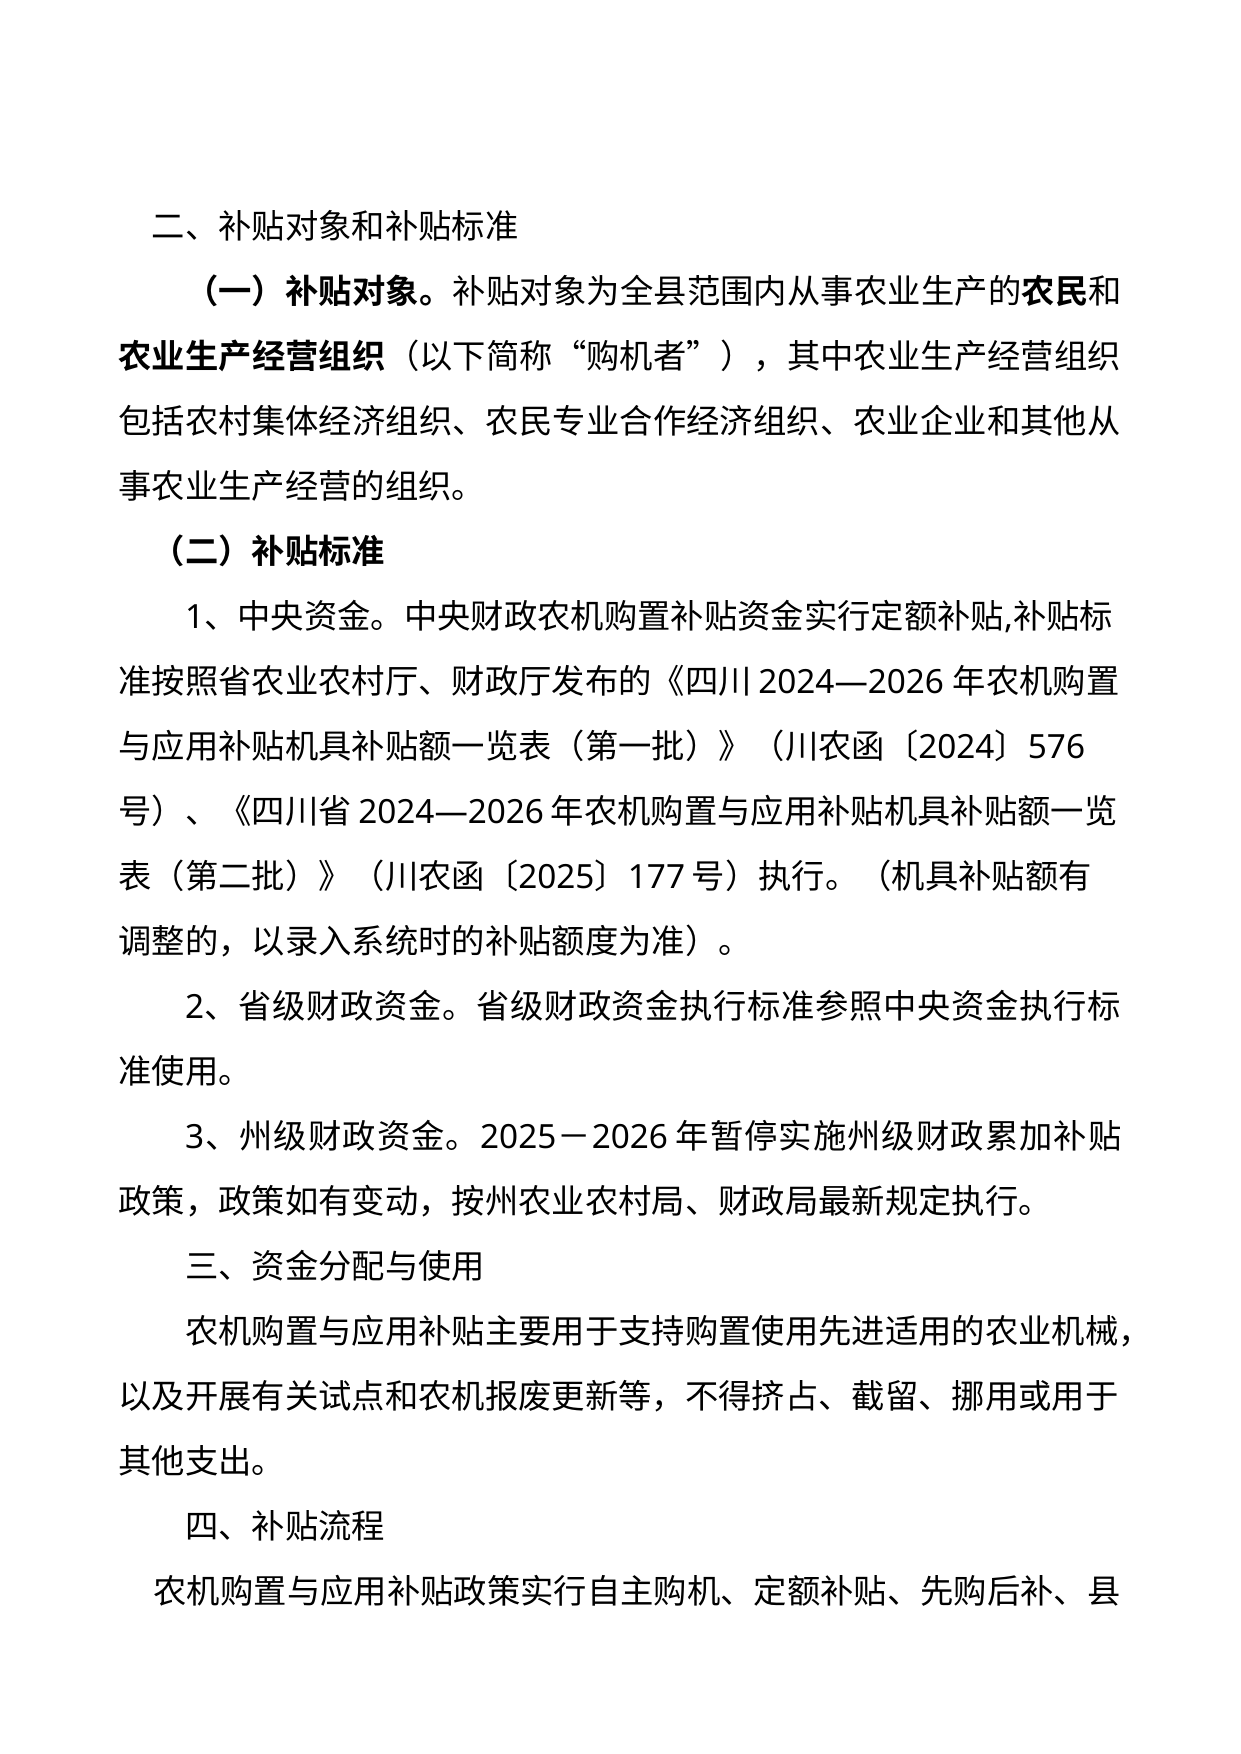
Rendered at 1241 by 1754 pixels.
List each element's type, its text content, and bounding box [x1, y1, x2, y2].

text 二、补贴对象和补贴标准 [118, 191, 1122, 256]
text 四、补贴流程 [118, 1491, 1122, 1556]
text 三、资金分配与使用 [118, 1231, 1122, 1296]
text （一）补贴对象。补贴对象为全县范围内从事农业生产的农民和农业生产经营组织（以下简称“购机者”），其中农业生产经营组织包括农村集体经济组织、农民专业合作经济组织、农业企业和其他从事农业生产经营的组织。 [118, 256, 1122, 516]
text 1、中央资金。中央财政农机购置补贴资金实行定额补贴,补贴标准按照省农业农村厅、财政厅发布的《四川2024—2026 年农机购置与应用补贴机具补贴额一览表（第一批）》（川农函〔2024〕576号）、《四川省2024—2026年农机购置与应用补贴机具补贴额一览表（第二批）》（川农函〔2025〕177号）执行。（机具补贴额有调整的，以录入系统时的补贴额度为准）。 [118, 581, 1122, 971]
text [118, 1556, 1122, 1621]
text 2、省级财政资金。省级财政资金执行标准参照中央资金执行标准使用。 [118, 971, 1122, 1101]
text 农机购置与应用补贴主要用于支持购置使用先进适用的农业机械，以及开展有关试点和农机报废更新等，不得挤占、截留、挪用或用于其他支出。 [118, 1296, 1122, 1491]
text （二）补贴标准 [118, 516, 1122, 581]
text 3、州级财政资金。2025－2026年暂停实施州级财政累加补贴政策，政策如有变动，按州农业农村局、财政局最新规定执行。 [118, 1101, 1122, 1231]
